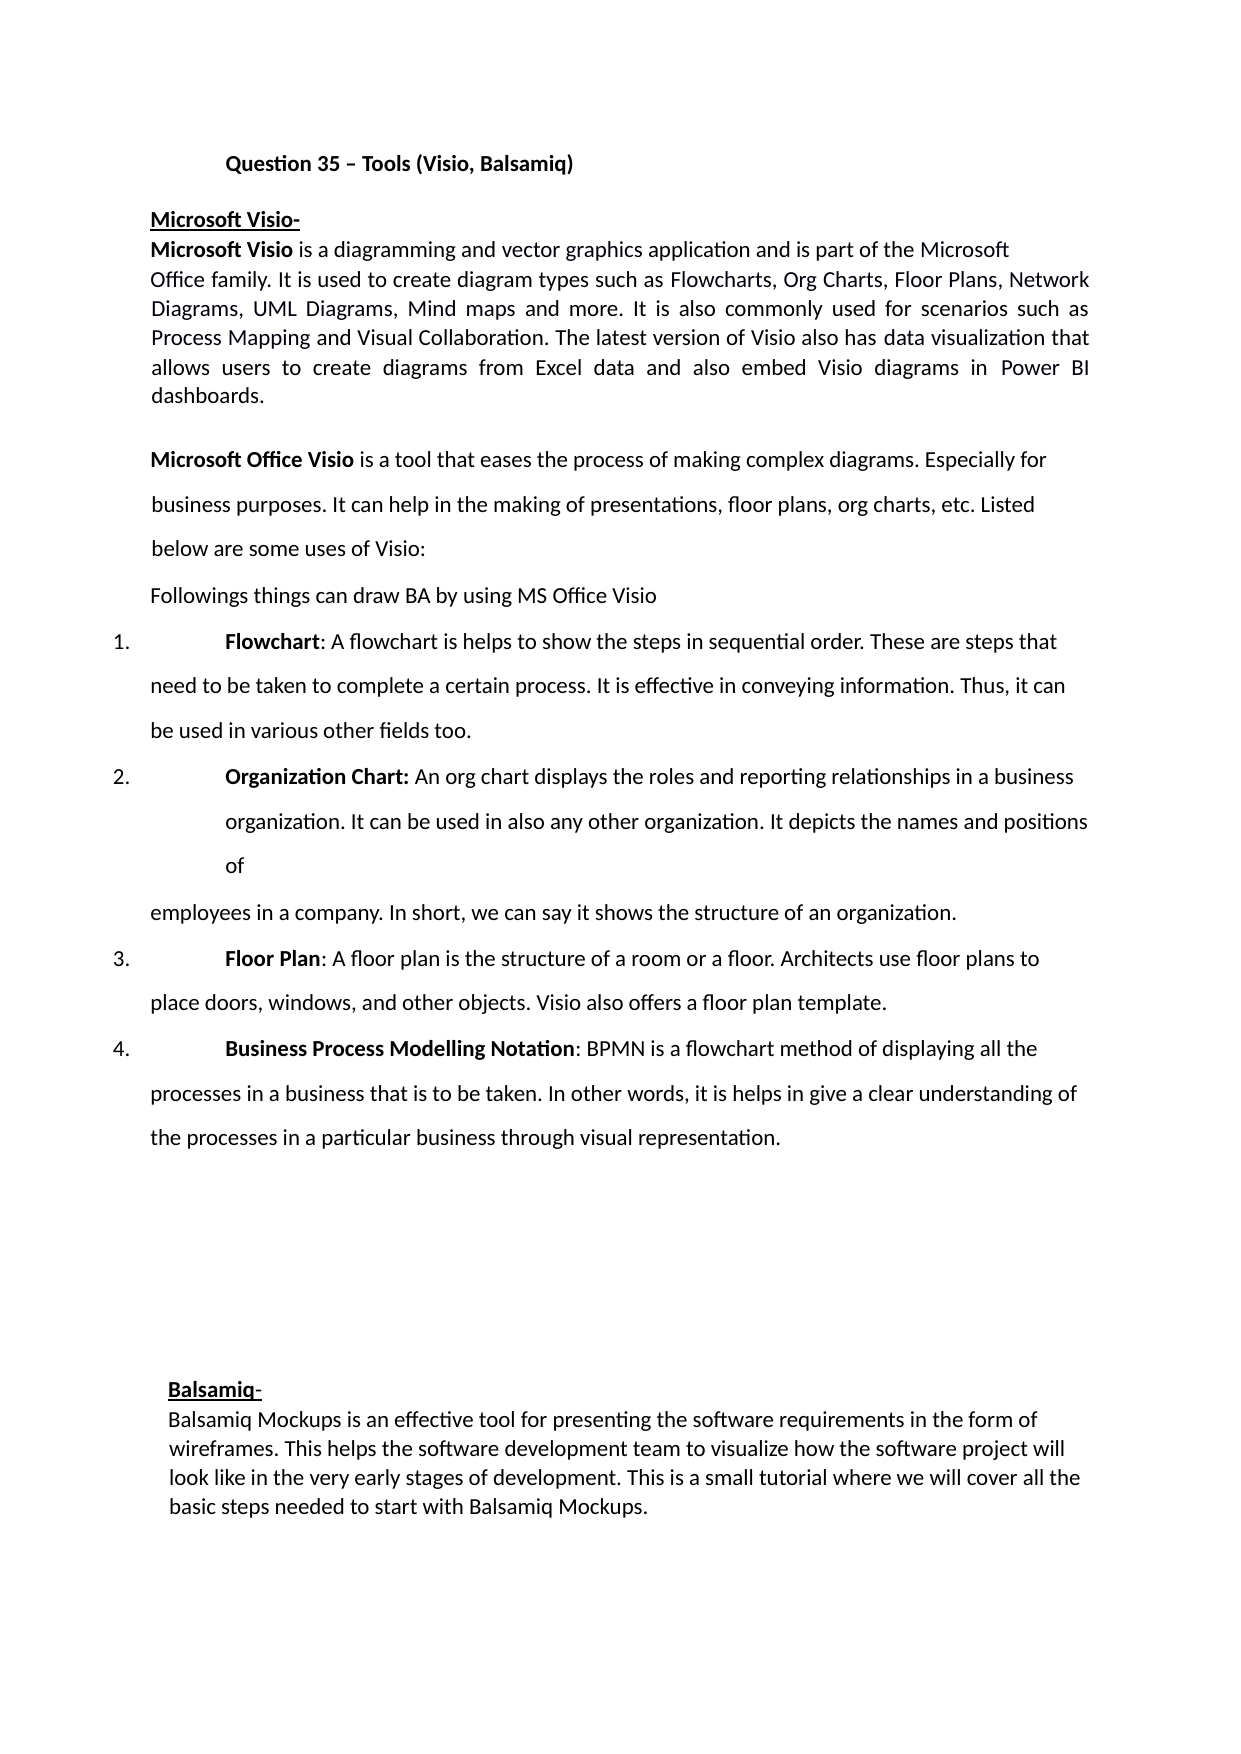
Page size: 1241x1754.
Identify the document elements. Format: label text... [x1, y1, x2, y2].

text be used in various other fields too. [150, 716, 1028, 744]
text employees in a company. In short, we can say it shows the structure of an organization. [150, 898, 1028, 926]
list Business Process Modelling Notation: BPMN is a flowchart method of displaying all the [113, 1034, 1091, 1062]
text place doors, windows, and other objects. Visio also offers a floor plan template. [150, 988, 1028, 1016]
text Balsamiq Mockups is an effective tool for presenting the software requirements in the form of wireframes. This helps the software development team to visualize how the software project will look like in the very early stages of development. This is a small tutorial where we will cover all the basic steps needed to start with Balsamiq Mockups. [168, 1406, 1091, 1520]
text Question 35 – Tools (Visio, Balsamiq) [225, 149, 1091, 177]
text the processes in a particular business through visual representation. [150, 1123, 1028, 1152]
text Followings things can draw BA by using MS Office Visio [150, 581, 1028, 609]
list Floor Plan: A floor plan is the structure of a room or a floor. Architects use floor plans to [113, 944, 1091, 972]
text Balsamiq- [168, 1375, 1091, 1403]
text processes in a business that is to be taken. In other words, it is helps in give a clear understanding of [150, 1079, 1091, 1107]
text Microsoft Office Visio is a tool that eases the process of making complex diagrams. Especially for business purposes. It can help in the making of presentations, floor plans, org charts, etc. Listed below are some uses of Visio: [150, 445, 1091, 563]
list Organization Chart: An org chart displays the roles and reporting relationships in a business organization. It can be used in also any other organization. It depicts the names and positions of [113, 762, 1091, 879]
list Flowchart: A flowchart is helps to show the steps in sequential order. These are steps that [113, 627, 1091, 655]
text Office family. It is used to create diagram types such as Flowcharts, Org Charts, Floor Plans, Network Diagrams, UML Diagrams, Mind maps and more. It is also commonly used for scenarios such as Process Mapping and Visual Collaboration. The latest version of Visio also has data visualization that allows users to create diagrams from Excel data and also embed Visio diagrams in Power BI dashboards. [150, 265, 1089, 410]
text Microsoft Visio- [150, 205, 1091, 233]
text Microsoft Visio is a diagramming and vector graphics application and is part of the Microsoft [150, 235, 1091, 263]
text need to be taken to complete a certain process. It is effective in conveying information. Thus, it can [150, 671, 1091, 699]
